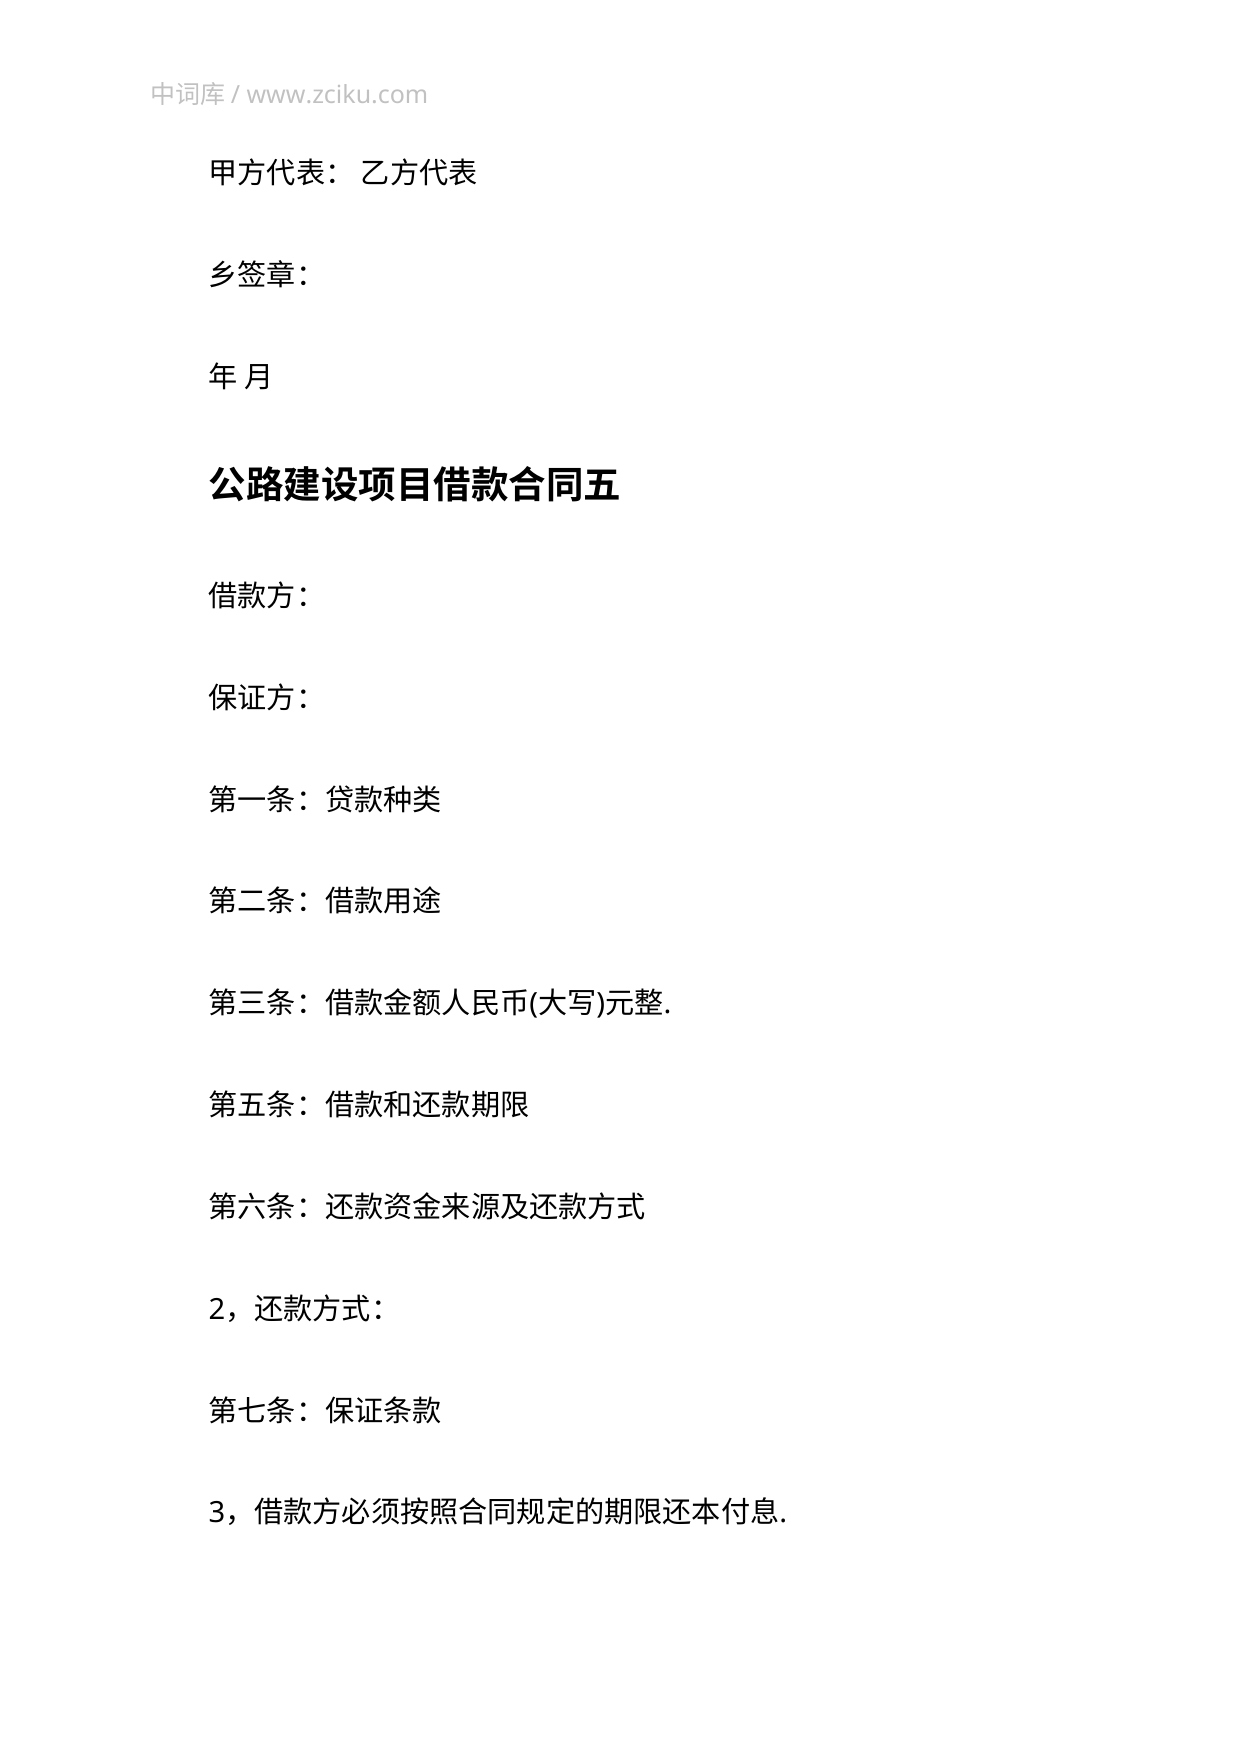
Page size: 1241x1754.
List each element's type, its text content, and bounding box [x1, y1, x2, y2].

text 第二条：借款用途 [150, 878, 1090, 920]
text 年 月 [150, 353, 1090, 396]
text 2，还款方式： [150, 1285, 1090, 1328]
text 第一条：贷款种类 [150, 776, 1090, 818]
text 第三条：借款金额人民币(大写)元整. [150, 980, 1090, 1022]
text 乡签章： [150, 252, 1090, 294]
text 借款方： [150, 573, 1090, 615]
text 甲方代表： 乙方代表 [150, 150, 1090, 192]
text 保证方： [150, 674, 1090, 717]
text 第七条：保证条款 [150, 1387, 1090, 1429]
text 公路建设项目借款合同五 [150, 455, 1090, 509]
text 第五条：借款和还款期限 [150, 1082, 1090, 1124]
text 3，借款方必须按照合同规定的期限还本付息. [150, 1489, 1090, 1531]
text 第六条：还款资金来源及还款方式 [150, 1183, 1090, 1226]
